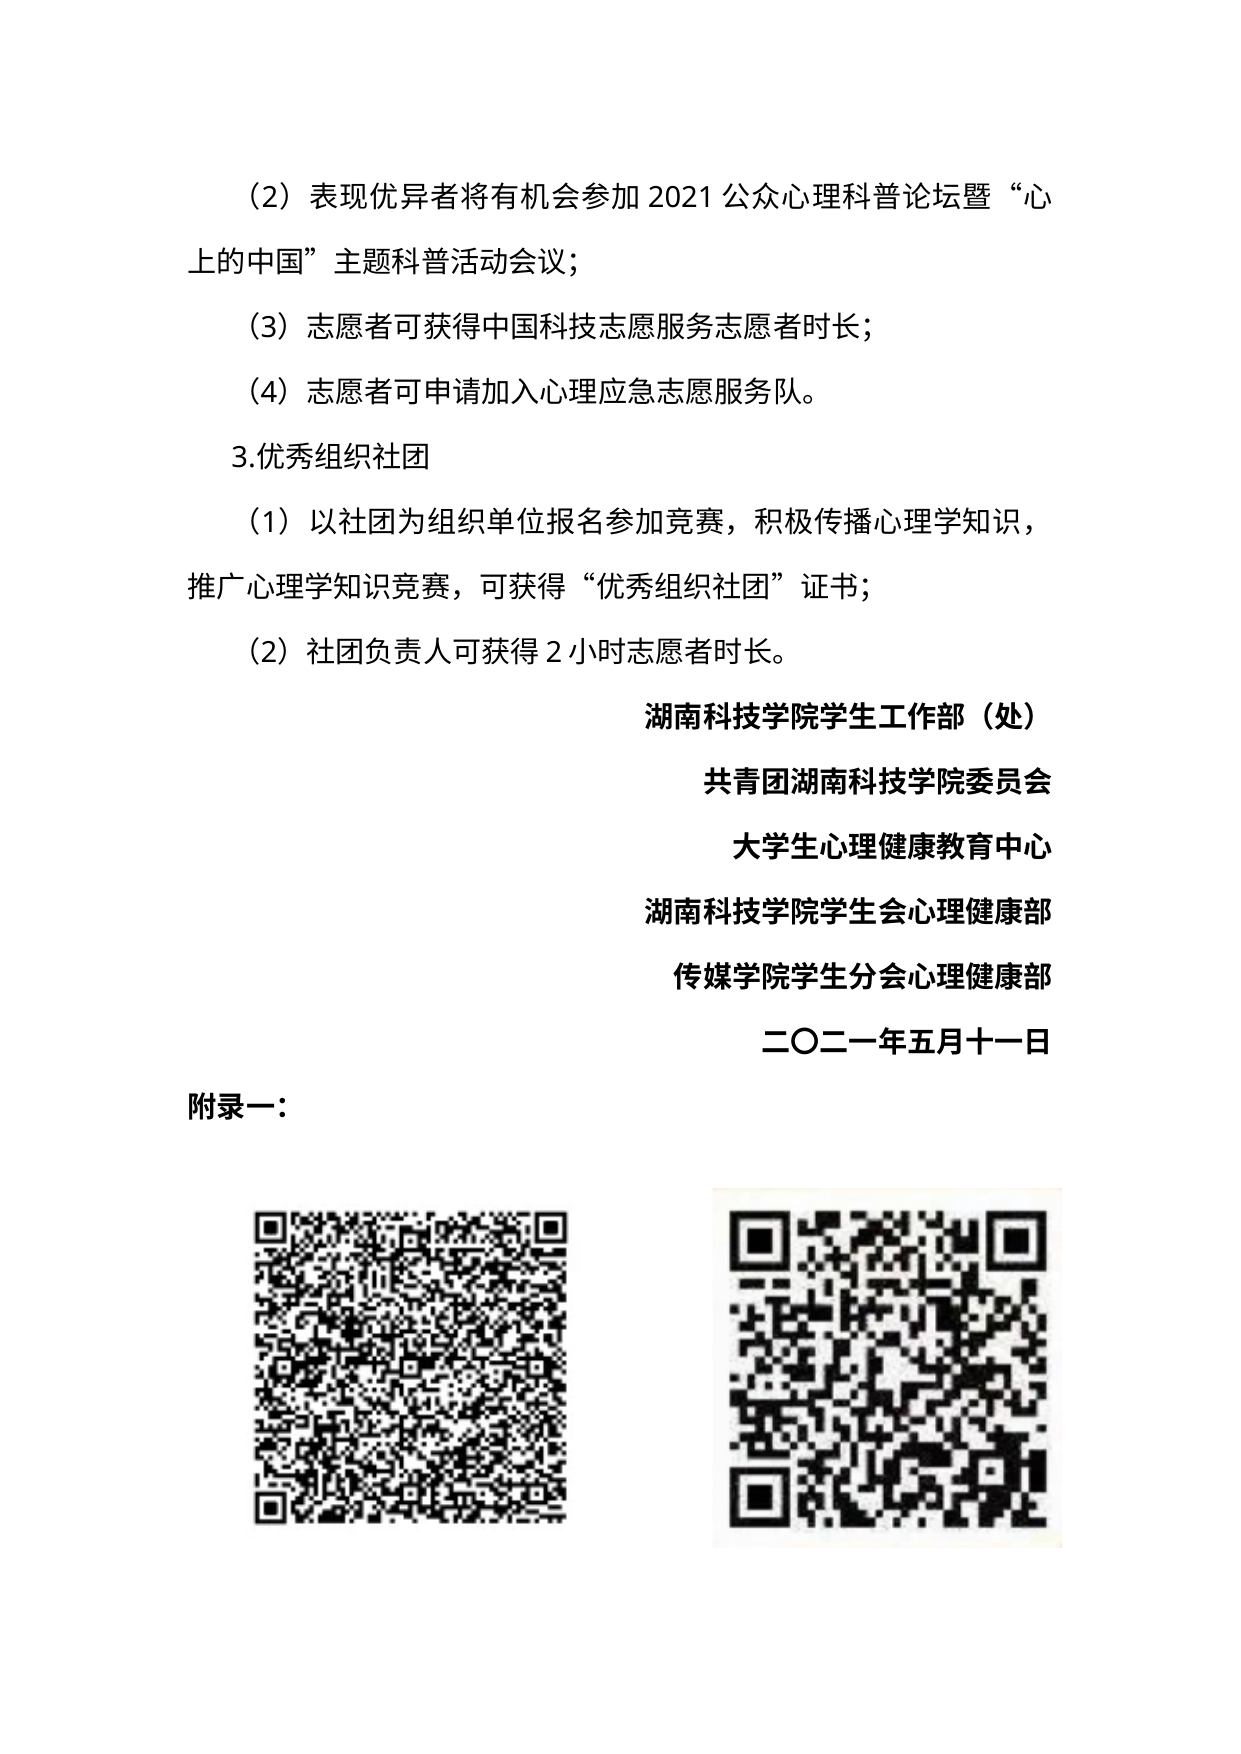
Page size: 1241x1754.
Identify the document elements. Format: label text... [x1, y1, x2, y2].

text 附录一： [187, 1072, 1053, 1137]
list 大学生心理健康教育中心 [187, 812, 1053, 877]
picture [712, 1188, 1063, 1548]
list （3）志愿者可获得中国科技志愿服务志愿者时长； [187, 292, 1053, 357]
table_header [156, 1137, 664, 1551]
list （2）表现优异者将有机会参加2021公众心理科普论坛暨“心上的中国”主题科普活动会议； [187, 162, 1053, 292]
list 二〇二一年五月十一日 [187, 1007, 1053, 1072]
list （4）志愿者可申请加入心理应急志愿服务队。 [187, 357, 1053, 422]
list 3.优秀组织社团 [187, 422, 1053, 487]
list （1）以社团为组织单位报名参加竞赛，积极传播心理学知识，推广心理学知识竞赛，可获得“优秀组织社团”证书； [187, 487, 1053, 617]
list 传媒学院学生分会心理健康部 [187, 942, 1053, 1007]
picture [231, 1188, 594, 1551]
list 湖南科技学院学生会心理健康部 [187, 877, 1053, 942]
list 湖南科技学院学生工作部（处） [187, 682, 1053, 747]
list （2）社团负责人可获得2小时志愿者时长。 [187, 617, 1053, 682]
list 共青团湖南科技学院委员会 [187, 747, 1053, 812]
table_header [664, 1137, 1079, 1551]
